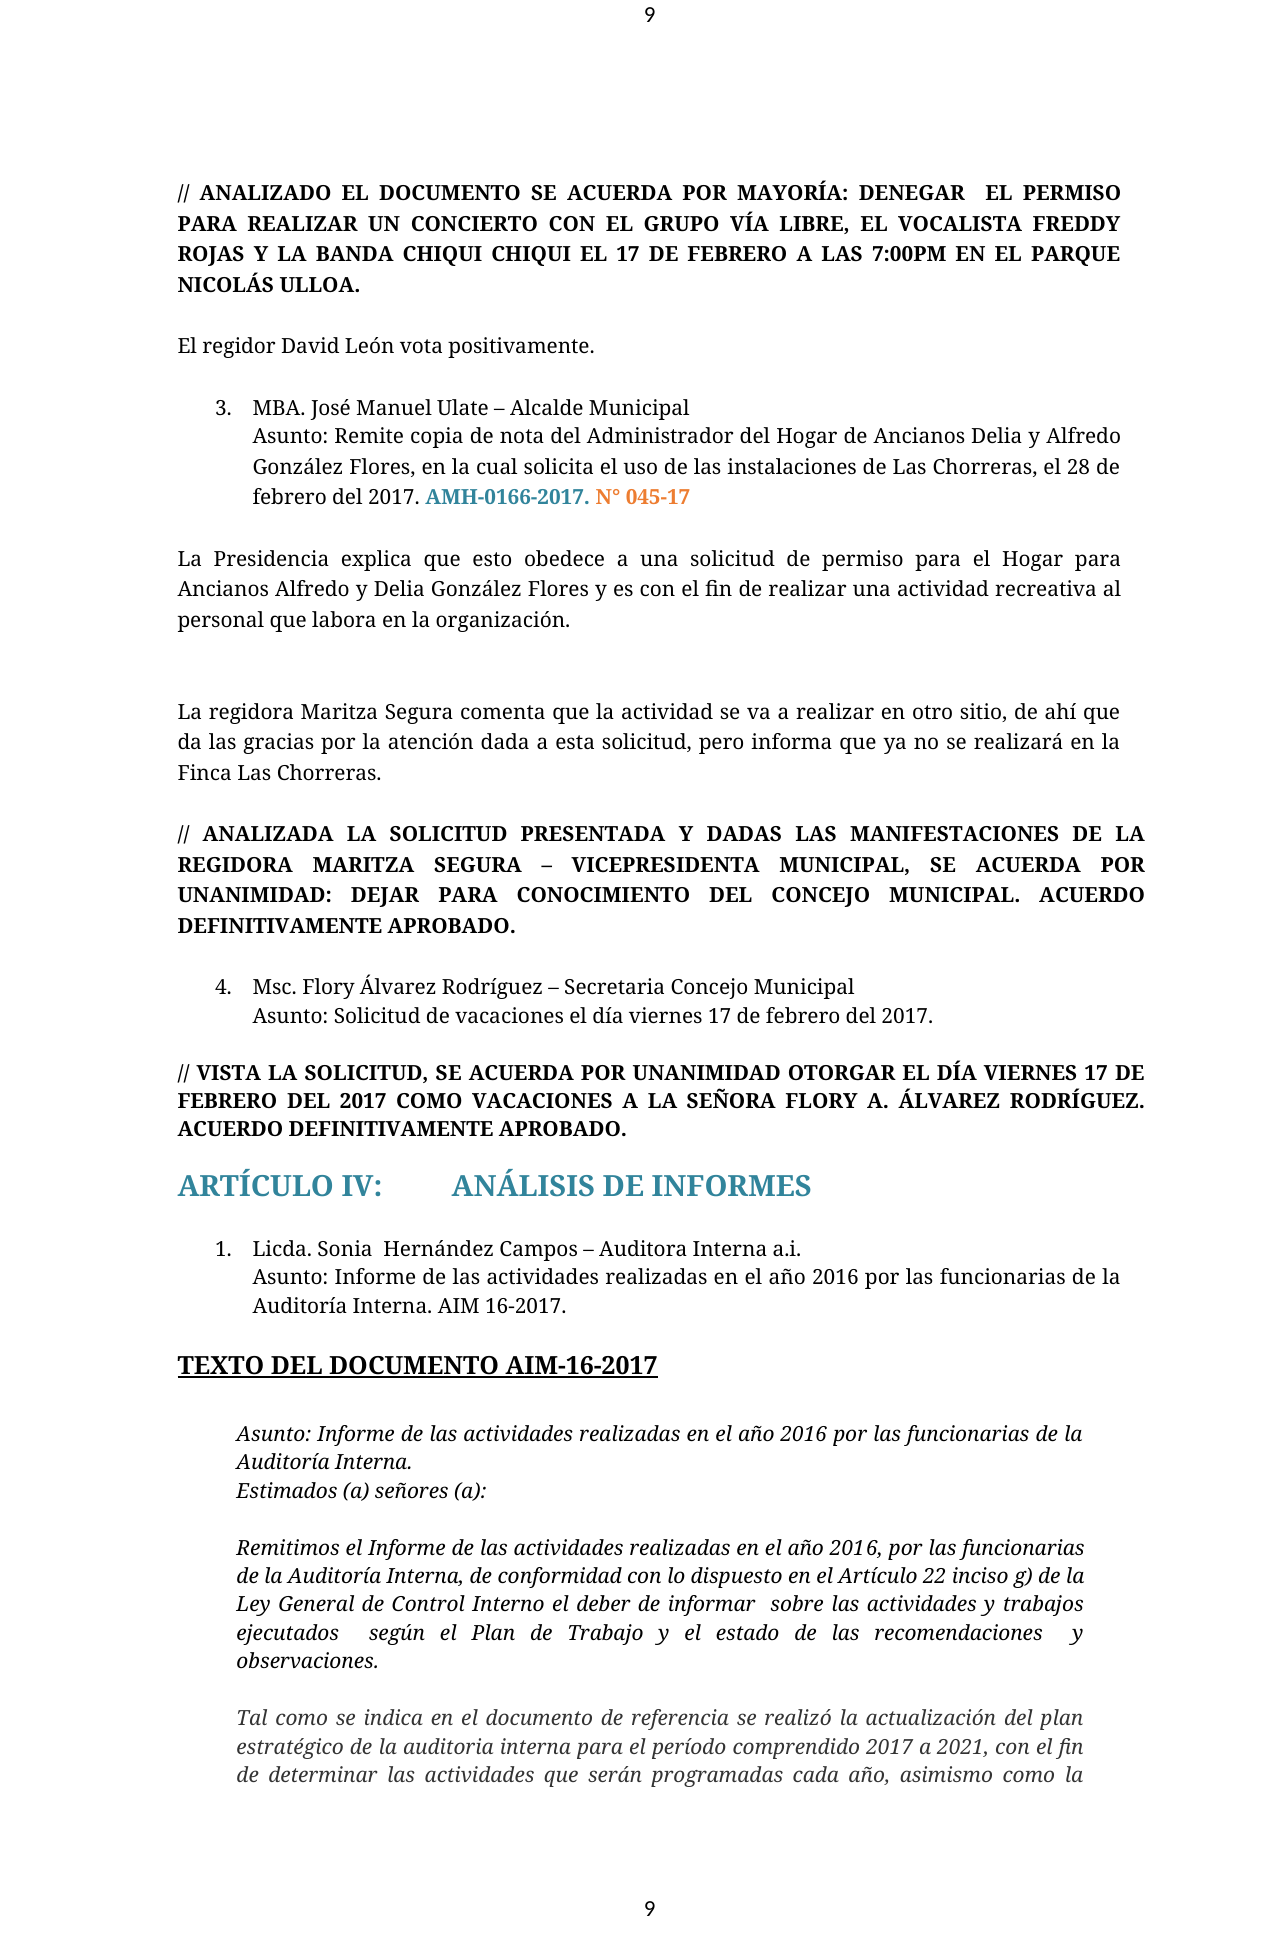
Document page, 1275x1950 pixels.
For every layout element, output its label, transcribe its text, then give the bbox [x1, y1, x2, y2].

list Msc. Flory Álvarez Rodríguez – Secretaria Concejo Municipal [215, 972, 1122, 1001]
text Asunto: Informe de las actividades realizadas en el año 2016 por las funcionarias de la Auditoría Interna. [236, 1419, 1087, 1476]
text Estimados (a) señores (a): [236, 1476, 1087, 1504]
list // ANALIZADO EL DOCUMENTO SE ACUERDA POR MAYORÍA: DENEGAR EL PERMISO PARA REALIZAR UN CONCIERTO CON EL GRUPO VÍA LIBRE, EL VOCALISTA FREDDY ROJAS Y LA BANDA CHIQUI CHIQUI EL 17 DE FEBRERO A LAS 7:00PM EN EL PARQUE NICOLÁS ULLOA. [177, 178, 1122, 299]
list La regidora Maritza Segura comenta que la actividad se va a realizar en otro sitio, de ahí que da las gracias por la atención dada a esta solicitud, pero informa que ya no se realizará en la Finca Las Chorreras. [177, 697, 1122, 786]
text Remitimos el Informe de las actividades realizadas en el año 2016, por las funcionarias de la Auditoría Interna, de conformidad con lo dispuesto en el Artículo 22 inciso g) de la Ley General de Control Interno el deber de informar sobre las actividades y trabajos ejecutados según el Plan de Trabajo y el estado de las recomendaciones y observaciones. [236, 1533, 1087, 1675]
list Asunto: Informe de las actividades realizadas en el año 2016 por las funcionarias de la Auditoría Interna. AIM 16-2017. [252, 1262, 1122, 1319]
list MBA. José Manuel Ulate – Alcalde Municipal [215, 393, 1122, 421]
text ARTÍCULO IV: ANÁLISIS DE INFORMES [177, 1166, 1122, 1205]
list Asunto: Remite copia de nota del Administrador del Hogar de Ancianos Delia y Alfredo González Flores, en la cual solicita el uso de las instalaciones de Las Chorreras, el 28 de febrero del 2017. AMH-0166-2017. N° 045-17 [252, 421, 1122, 511]
list El regidor David León vota positivamente. [177, 331, 1122, 360]
list // ANALIZADA LA SOLICITUD PRESENTADA Y DADAS LAS MANIFESTACIONES DE LA REGIDORA MARITZA SEGURA – VICEPRESIDENTA MUNICIPAL, SE ACUERDA POR UNANIMIDAD: DEJAR PARA CONOCIMIENTO DEL CONCEJO MUNICIPAL. ACUERDO DEFINITIVAMENTE APROBADO. [177, 819, 1146, 939]
list Licda. Sonia Hernández Campos – Auditora Interna a.i. [215, 1234, 1122, 1262]
text TEXTO DEL DOCUMENTO AIM-16-2017 [177, 1348, 1122, 1382]
list La Presidencia explica que esto obedece a una solicitud de permiso para el Hogar para Ancianos Alfredo y Delia González Flores y es con el fin de realizar una actividad recreativa al personal que labora en la organización. [177, 544, 1122, 633]
list // VISTA LA SOLICITUD, SE ACUERDA POR UNANIMIDAD OTORGAR EL DÍA VIERNES 17 DE FEBRERO DEL 2017 COMO VACACIONES A LA SEÑORA FLORY A. ÁLVAREZ RODRÍGUEZ. ACUERDO DEFINITIVAMENTE APROBADO. [177, 1058, 1146, 1143]
list Asunto: Solicitud de vacaciones el día viernes 17 de febrero del 2017. [252, 1001, 1122, 1029]
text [236, 1703, 1087, 1789]
